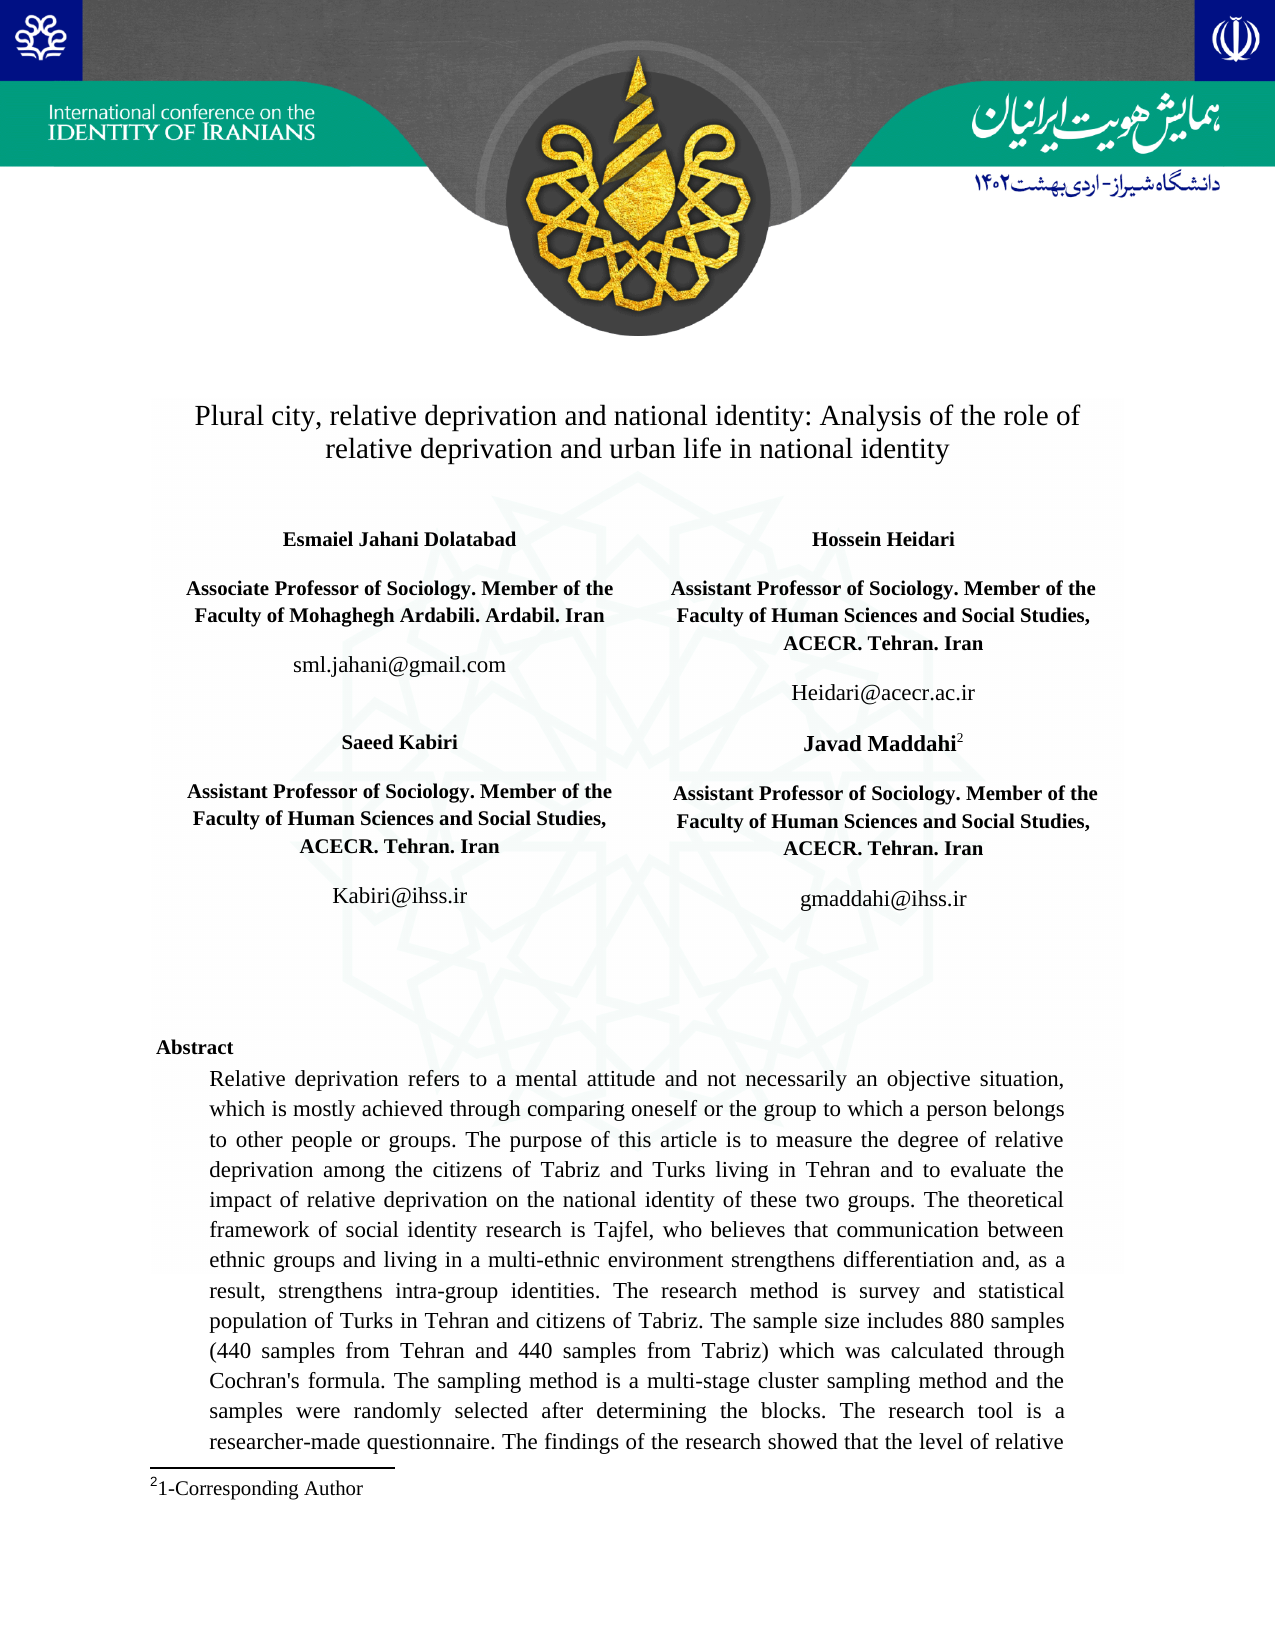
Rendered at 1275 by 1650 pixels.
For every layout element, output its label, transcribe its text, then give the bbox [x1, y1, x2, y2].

table_header Esmaiel Jahani Dolatabad Associate Professor of Sociology. Member of the Faculty of Mohaghegh Ardabili. Ardabil. Iran sml.jahani@gmail.com [158, 527, 641, 730]
table_header Hossein Heidari Assistant Professor of Sociology. Member of the Faculty of Human Sciences and Social Studies, ACECR. Tehran. Iran Heidari@acecr.ac.ir [641, 527, 1125, 730]
subtitle Abstract [156, 1035, 1066, 1059]
picture [151, 527, 1124, 1274]
table_cell Saeed Kabiri Assistant Professor of Sociology. Member of the Faculty of Human Sciences and Social Studies, ACECR. Tehran. Iran Kabiri@ihss.ir [158, 730, 641, 936]
table_cell Javad Maddahi Assistant Professor of Sociology. Member of the Faculty of Human Sciences and Social Studies, ACECR. Tehran. Iran gmaddahi@ihss.ir [641, 730, 1125, 936]
picture [0, 0, 1275, 398]
title Plural city, relative deprivation and national identity: Analysis of the role of relative deprivation and urban life in national identity [150, 150, 1125, 527]
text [209, 1065, 1066, 1454]
